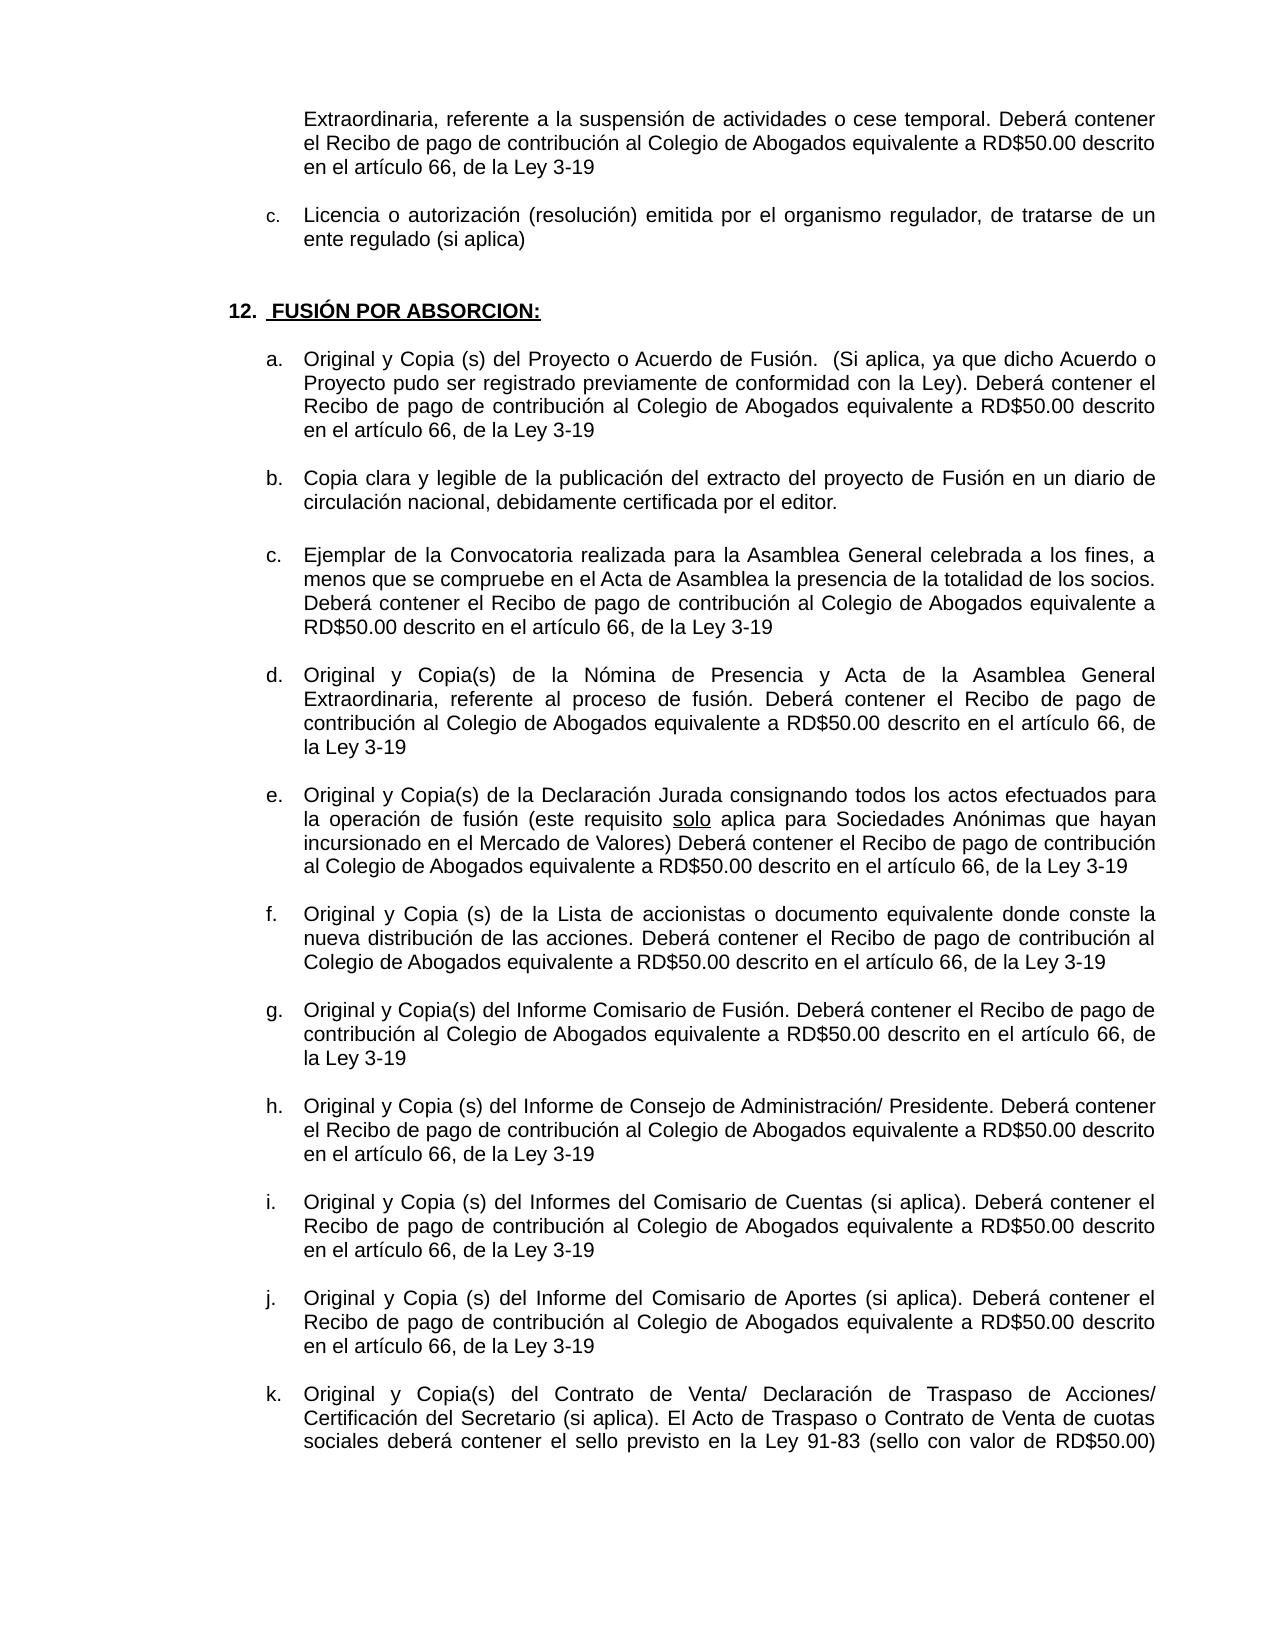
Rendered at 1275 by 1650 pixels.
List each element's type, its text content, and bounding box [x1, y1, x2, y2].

list Fusión por absorcion: [228, 298, 1157, 322]
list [266, 1381, 1157, 1453]
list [266, 107, 1157, 179]
list Original y Copia (s) del Informe del Comisario de Aportes (si aplica). Deberá contener el Recibo de pago de contribución al Colegio de Abogados equivalente a RD$50.00 descrito en el artículo 66, de la Ley 3-19 [266, 1286, 1157, 1357]
list Original y Copia(s) de la Nómina de Presencia y Acta de la Asamblea General Extraordinaria, referente al proceso de fusión. Deberá contener el Recibo de pago de contribución al Colegio de Abogados equivalente a RD$50.00 descrito en el artículo 66, de la Ley 3-19 [266, 663, 1157, 758]
list Original y Copia(s) del Informe Comisario de Fusión. Deberá contener el Recibo de pago de contribución al Colegio de Abogados equivalente a RD$50.00 descrito en el artículo 66, de la Ley 3-19 [266, 998, 1157, 1070]
list Original y Copia(s) de la Declaración Jurada consignando todos los actos efectuados para la operación de fusión (este requisito solo aplica para Sociedades Anónimas que hayan incursionado en el Mercado de Valores) Deberá contener el Recibo de pago de contribución al Colegio de Abogados equivalente a RD$50.00 descrito en el artículo 66, de la Ley 3-19 [266, 782, 1157, 878]
list Original y Copia (s) de la Lista de accionistas o documento equivalente donde conste la nueva distribución de las acciones. Deberá contener el Recibo de pago de contribución al Colegio de Abogados equivalente a RD$50.00 descrito en el artículo 66, de la Ley 3-19 [266, 902, 1157, 974]
list Copia clara y legible de la publicación del extracto del proyecto de Fusión en un diario de circulación nacional, debidamente certificada por el editor. [266, 466, 1157, 514]
list Licencia o autorización (resolución) emitida por el organismo regulador, de tratarse de un ente regulado (si aplica) [266, 203, 1157, 251]
list Ejemplar de la Convocatoria realizada para la Asamblea General celebrada a los fines, a menos que se compruebe en el Acta de Asamblea la presencia de la totalidad de los socios. Deberá contener el Recibo de pago de contribución al Colegio de Abogados equivalente a RD$50.00 descrito en el artículo 66, de la Ley 3-19 [266, 543, 1157, 639]
list Original y Copia (s) del Proyecto o Acuerdo de Fusión. (Si aplica, ya que dicho Acuerdo o Proyecto pudo ser registrado previamente de conformidad con la Ley). Deberá contener el Recibo de pago de contribución al Colegio de Abogados equivalente a RD$50.00 descrito en el artículo 66, de la Ley 3-19 [266, 346, 1157, 442]
list Original y Copia (s) del Informes del Comisario de Cuentas (si aplica). Deberá contener el Recibo de pago de contribución al Colegio de Abogados equivalente a RD$50.00 descrito en el artículo 66, de la Ley 3-19 [266, 1190, 1157, 1262]
list Original y Copia (s) del Informe de Consejo de Administración/ Presidente. Deberá contener el Recibo de pago de contribución al Colegio de Abogados equivalente a RD$50.00 descrito en el artículo 66, de la Ley 3-19 [266, 1094, 1157, 1166]
